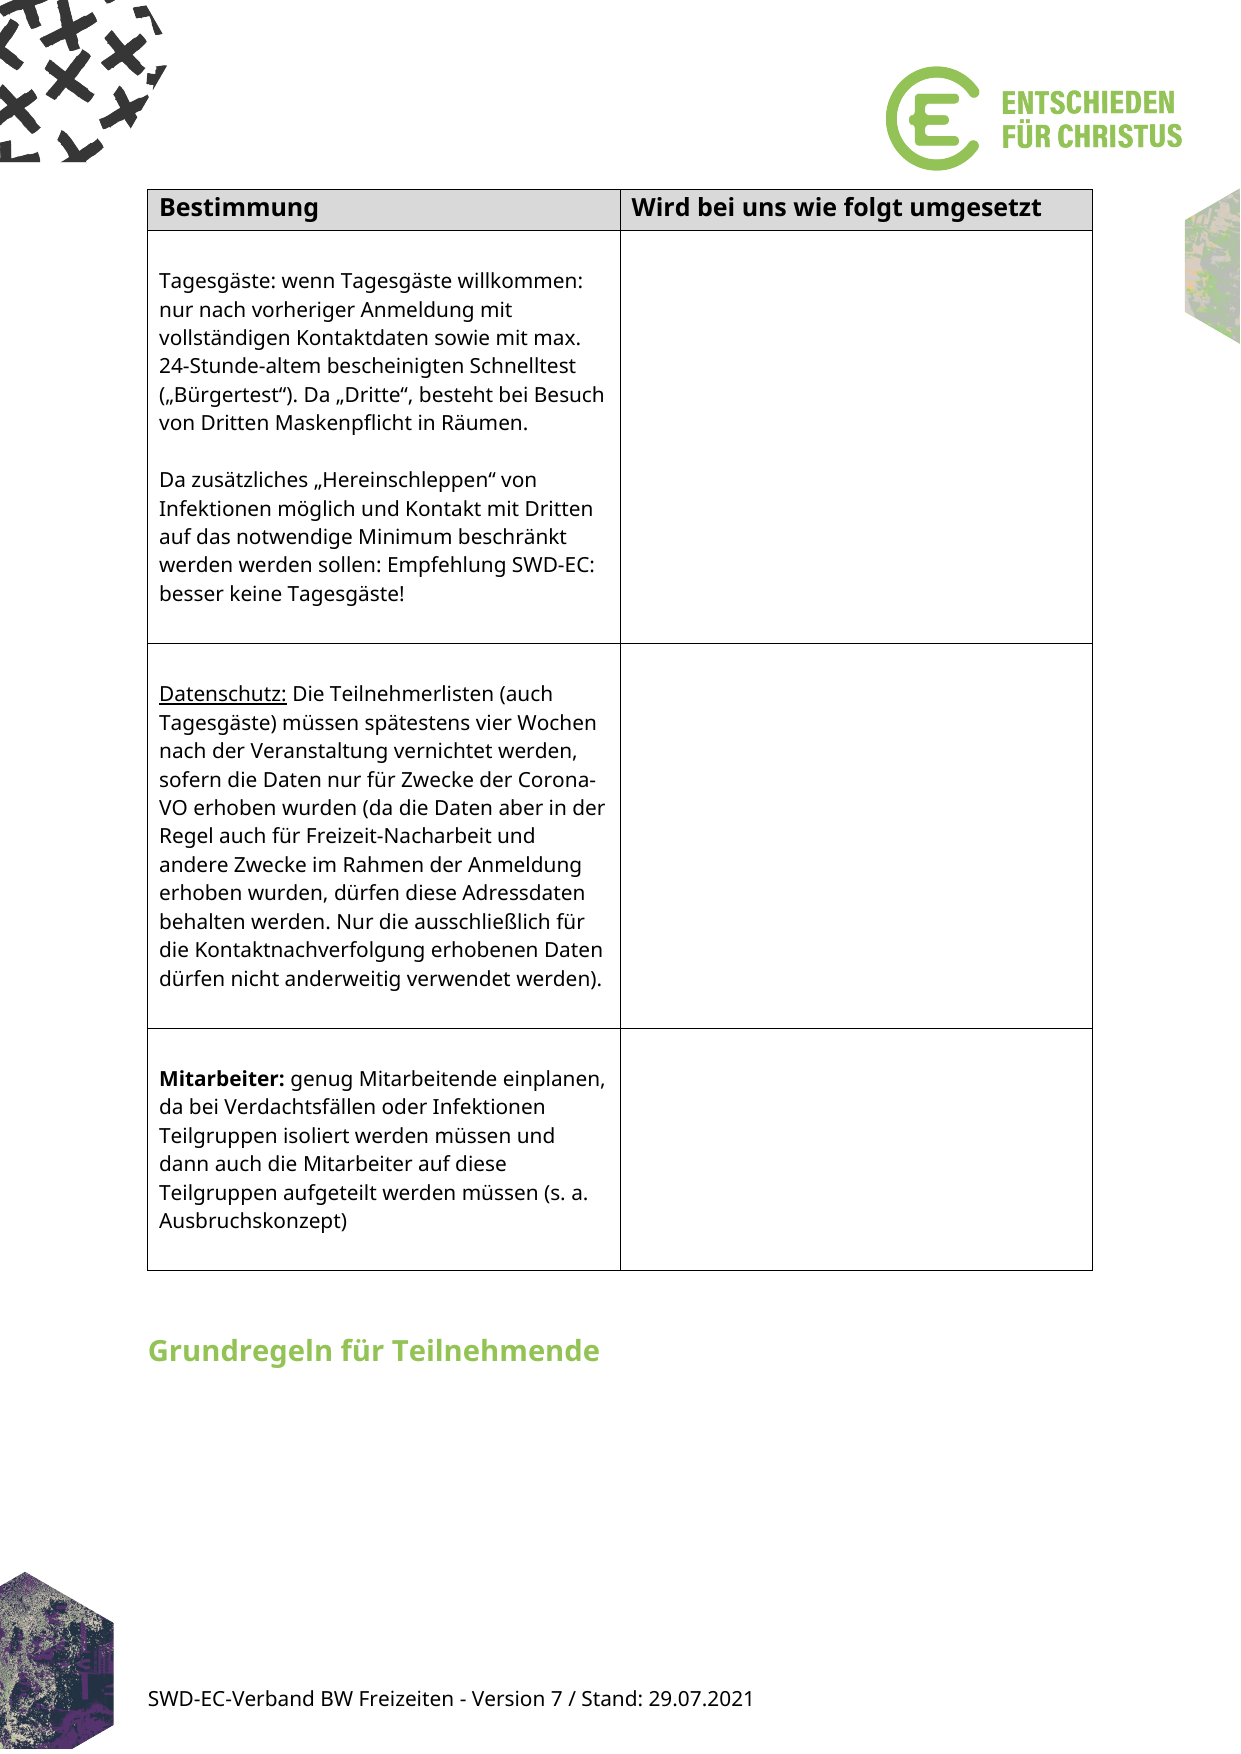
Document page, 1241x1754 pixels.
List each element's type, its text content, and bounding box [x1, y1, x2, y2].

picture [0, 0, 1240, 1749]
text Grundregeln für Teilnehmende [148, 1331, 1092, 1370]
table_cell [621, 231, 1092, 643]
table_cell Tagesgäste: wenn Tagesgäste willkommen: nur nach vorheriger Anmeldung mit vollständigen Kontaktdaten sowie mit max. 24-Stunde-altem bescheinigten Schnelltest („Bürgertest“). Da „Dritte“, besteht bei Besuch von Dritten Maskenpflicht in Räumen. Da zusätzliches „Hereinschleppen“ von Infektionen möglich und Kontakt mit Dritten auf das notwendige Minimum beschränkt werden werden sollen: Empfehlung SWD-EC: besser keine Tagesgäste! [148, 231, 620, 643]
table_cell Datenschutz: Die Teilnehmerlisten (auch Tagesgäste) müssen spätestens vier Wochen nach der Veranstaltung vernichtet werden, sofern die Daten nur für Zwecke der Corona-VO erhoben wurden (da die Daten aber in der Regel auch für Freizeit-Nacharbeit und andere Zwecke im Rahmen der Anmeldung erhoben wurden, dürfen diese Adressdaten behalten werden. Nur die ausschließlich für die Kontaktnachverfolgung erhobenen Daten dürfen nicht anderweitig verwendet werden). [148, 644, 620, 1028]
table_cell [621, 1029, 1092, 1270]
table_cell [621, 644, 1092, 1028]
table_header Bestimmung [148, 190, 620, 230]
table_header Wird bei uns wie folgt umgesetzt [621, 190, 1092, 230]
table_cell Mitarbeiter: genug Mitarbeitende einplanen, da bei Verdachtsfällen oder Infektionen Teilgruppen isoliert werden müssen und dann auch die Mitarbeiter auf diese Teilgruppen aufgeteilt werden müssen (s. a. Ausbruchskonzept) [148, 1029, 620, 1270]
